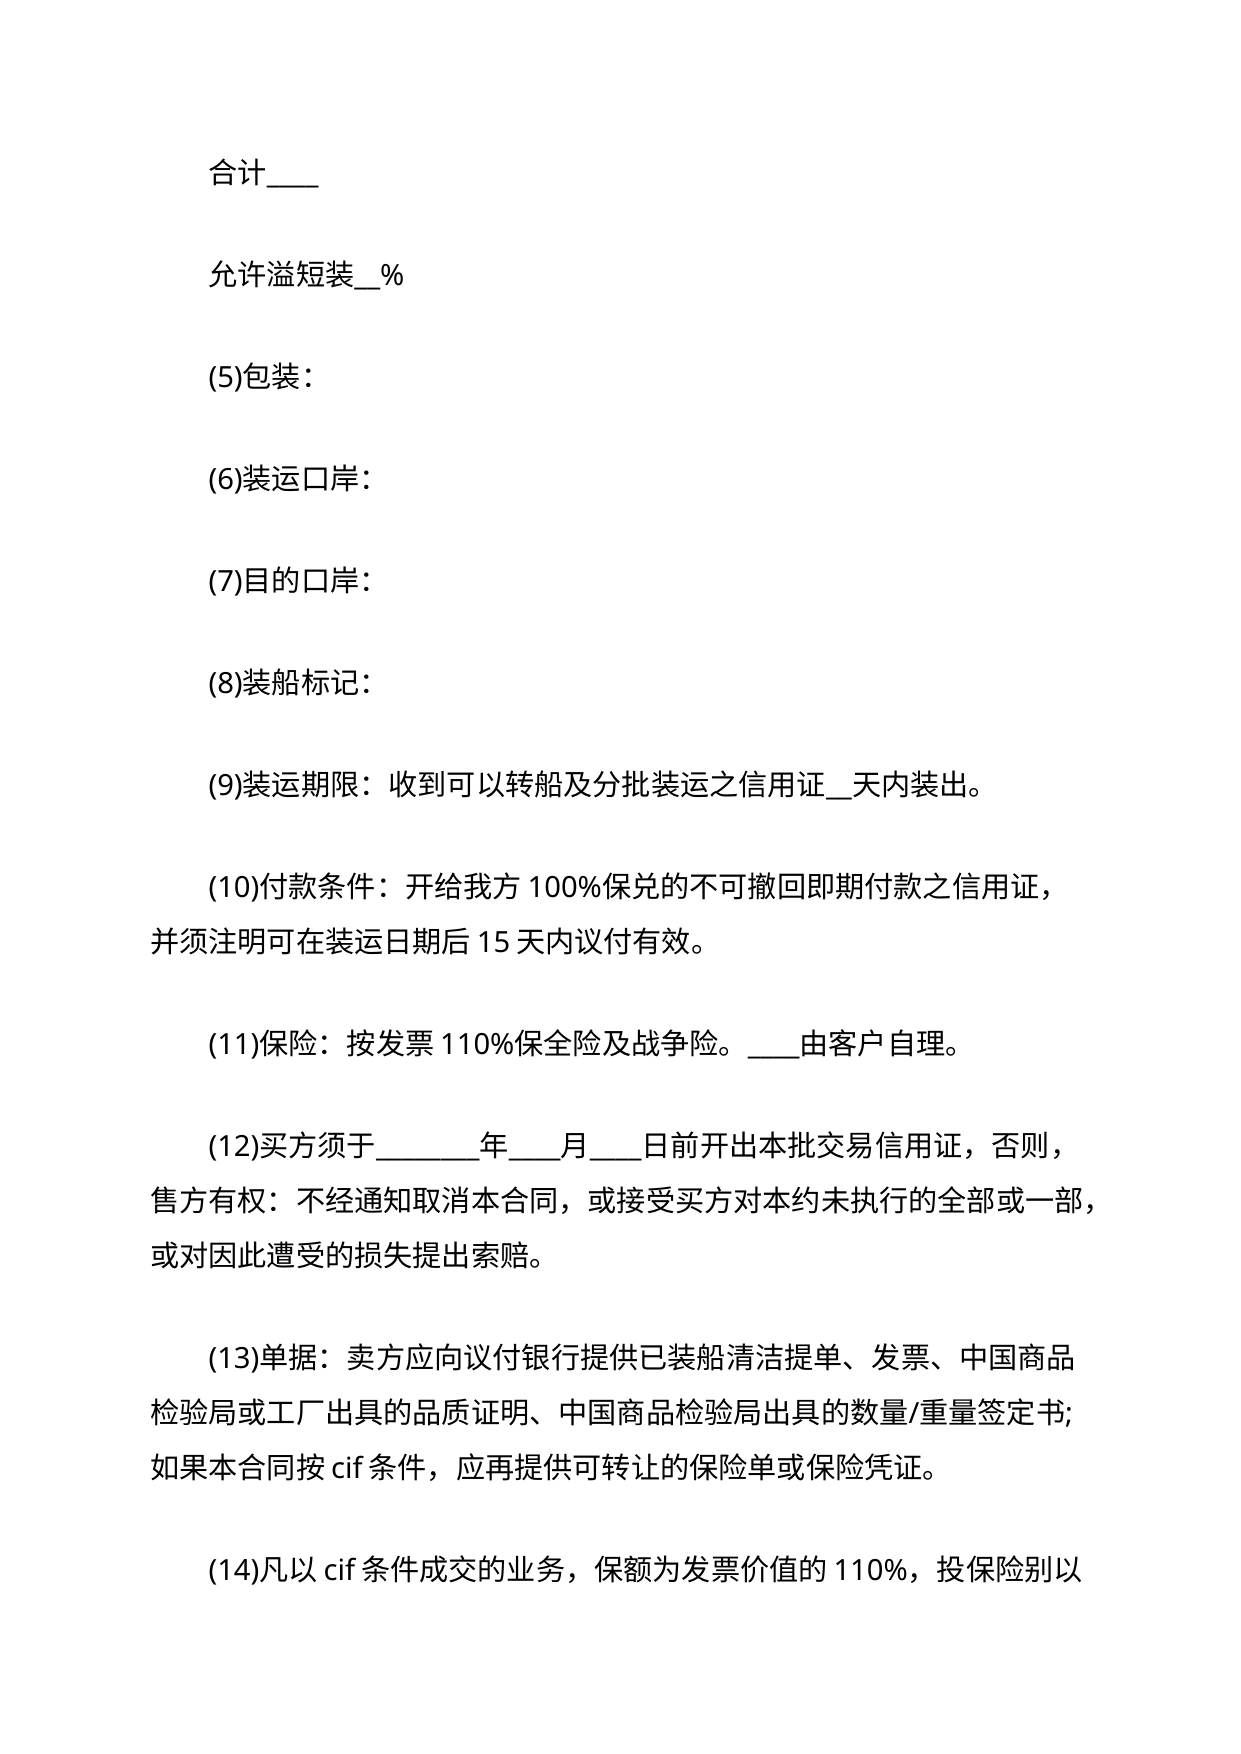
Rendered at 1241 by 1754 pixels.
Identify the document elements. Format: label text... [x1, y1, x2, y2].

text (5)包装： [150, 354, 1090, 396]
text (6)装运口岸： [150, 456, 1090, 498]
text (9)装运期限：收到可以转船及分批装运之信用证__天内装出。 [150, 762, 1090, 804]
text (7)目的口岸： [150, 558, 1090, 600]
text 允许溢短装__% [150, 252, 1090, 294]
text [150, 1546, 1090, 1589]
text (8)装船标记： [150, 660, 1090, 702]
text (10)付款条件：开给我方100%保兑的不可撤回即期付款之信用证，并须注明可在装运日期后15天内议付有效。 [150, 864, 1090, 961]
text 合计____ [150, 150, 1090, 192]
text (12)买方须于________年____月____日前开出本批交易信用证，否则，售方有权：不经通知取消本合同，或接受买方对本约未执行的全部或一部，或对因此遭受的损失提出索赔。 [150, 1123, 1090, 1275]
text (11)保险：按发票110%保全险及战争险。____由客户自理。 [150, 1021, 1090, 1063]
text (13)单据：卖方应向议付银行提供已装船清洁提单、发票、中国商品检验局或工厂出具的品质证明、中国商品检验局出具的数量/重量签定书;如果本合同按cif条件，应再提供可转让的保险单或保险凭证。 [150, 1334, 1090, 1487]
